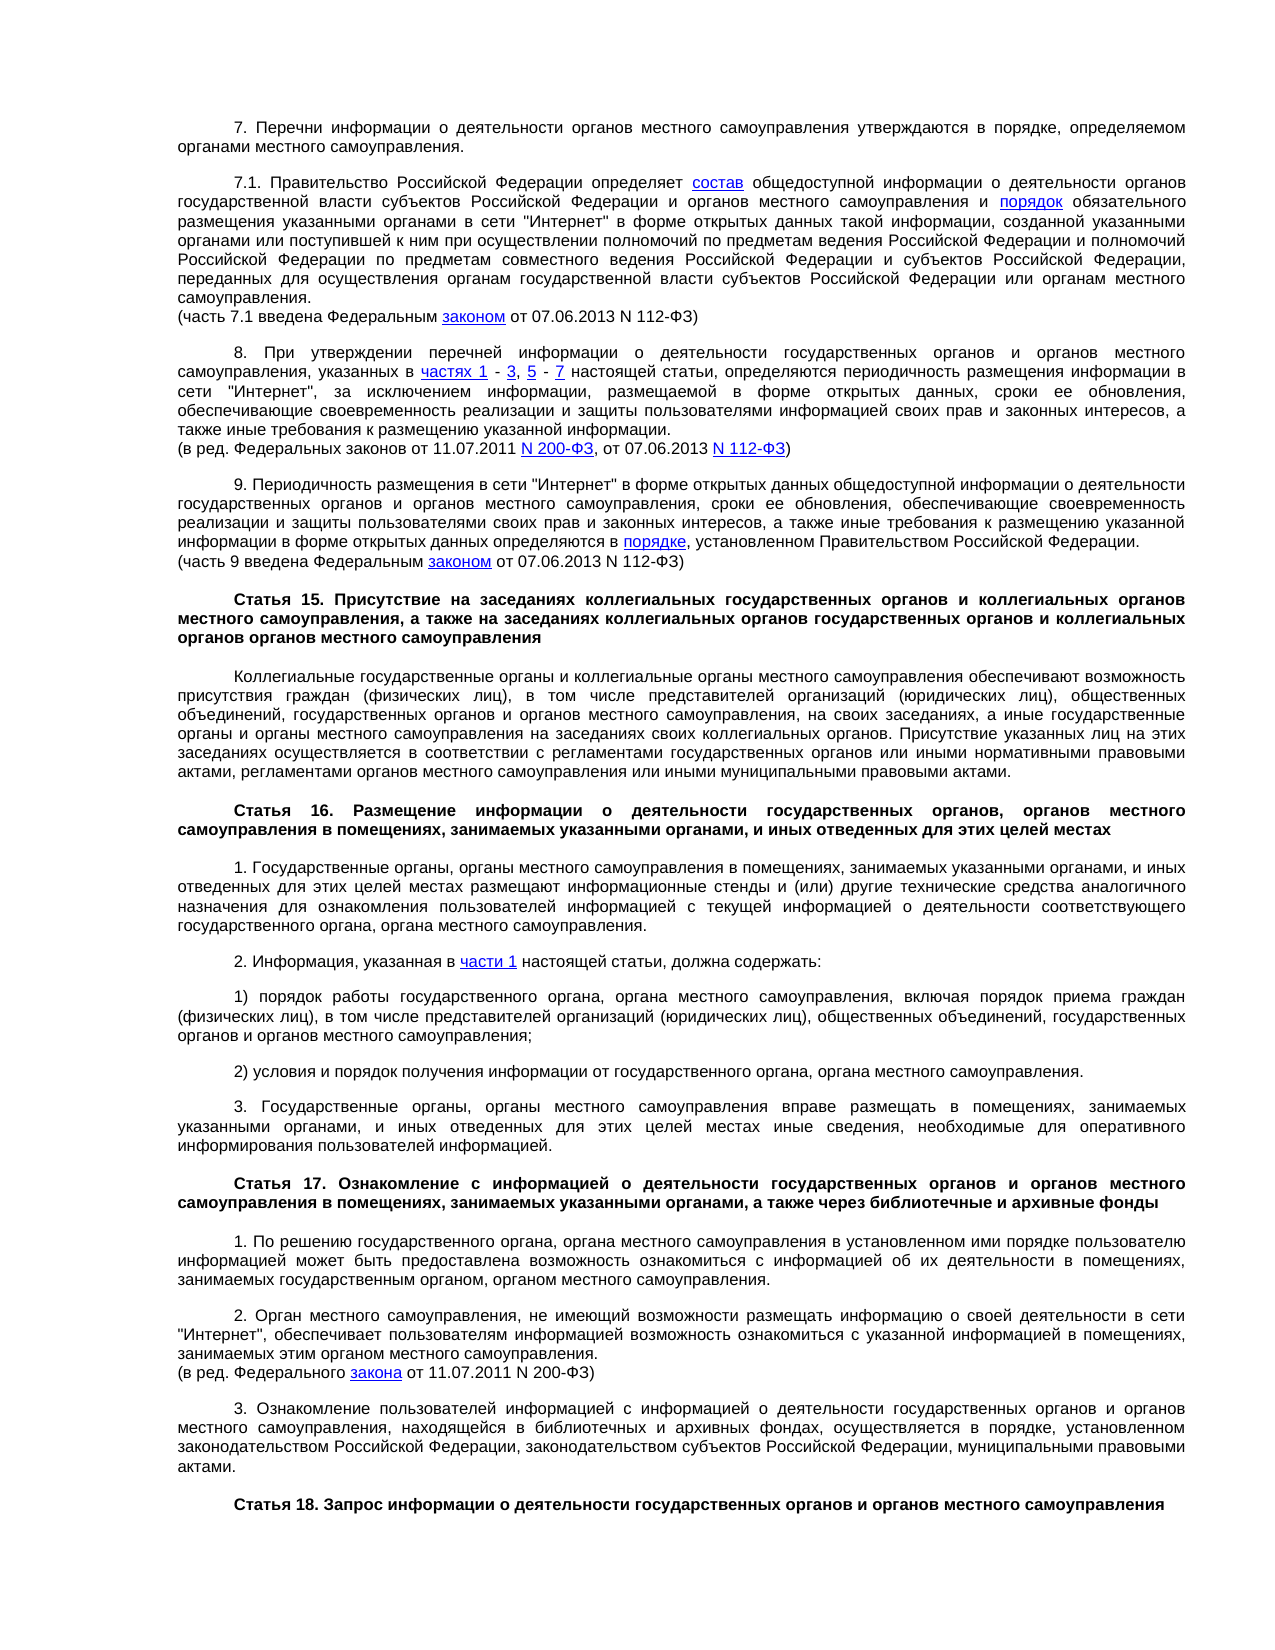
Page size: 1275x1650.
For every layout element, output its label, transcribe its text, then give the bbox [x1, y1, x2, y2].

text (часть 9 введена Федеральным законом от 07.06.2013 N 112-ФЗ) [177, 551, 1186, 571]
text 3. Ознакомление пользователей информацией с информацией о деятельности государственных органов и органов местного самоуправления, находящейся в библиотечных и архивных фондах, осуществляется в порядке, установленном законодательством Российской Федерации, законодательством субъектов Российской Федерации, муниципальными правовыми актами. [177, 1399, 1186, 1476]
text 2) условия и порядок получения информации от государственного органа, органа местного самоуправления. [177, 1061, 1186, 1081]
text 7.1. Правительство Российской Федерации определяет состав общедоступной информации о деятельности органов государственной власти субъектов Российской Федерации и органов местного самоуправления и порядок обязательного размещения указанными органами в сети "Интернет" в форме открытых данных такой информации, созданной указанными органами или поступившей к ним при осуществлении полномочий по предметам ведения Российской Федерации и полномочий Российской Федерации по предметам совместного ведения Российской Федерации и субъектов Российской Федерации, переданных для осуществления органам государственной власти субъектов Российской Федерации или органам местного самоуправления. [177, 173, 1186, 307]
text 3. Государственные органы, органы местного самоуправления вправе размещать в помещениях, занимаемых указанными органами, и иных отведенных для этих целей местах иные сведения, необходимые для оперативного информирования пользователей информацией. [177, 1097, 1186, 1155]
text (в ред. Федеральных законов от 11.07.2011 N 200-ФЗ, от 07.06.2013 N 112-ФЗ) [177, 439, 1186, 458]
text Коллегиальные государственные органы и коллегиальные органы местного самоуправления обеспечивают возможность присутствия граждан (физических лиц), в том числе представителей организаций (юридических лиц), общественных объединений, государственных органов и органов местного самоуправления, на своих заседаниях, а иные государственные органы и органы местного самоуправления на заседаниях своих коллегиальных органов. Присутствие указанных лиц на этих заседаниях осуществляется в соответствии с регламентами государственных органов или иными нормативными правовыми актами, регламентами органов местного самоуправления или иными муниципальными правовыми актами. [177, 666, 1186, 781]
text 2. Орган местного самоуправления, не имеющий возможности размещать информацию о своей деятельности в сети "Интернет", обеспечивает пользователям информацией возможность ознакомиться с указанной информацией в помещениях, занимаемых этим органом местного самоуправления. [177, 1306, 1186, 1363]
text Статья 15. Присутствие на заседаниях коллегиальных государственных органов и коллегиальных органов местного самоуправления, а также на заседаниях коллегиальных органов государственных органов и коллегиальных органов органов местного самоуправления [177, 590, 1186, 647]
text 9. Периодичность размещения в сети "Интернет" в форме открытых данных общедоступной информации о деятельности государственных органов и органов местного самоуправления, сроки ее обновления, обеспечивающие своевременность реализации и защиты пользователями своих прав и законных интересов, а также иные требования к размещению указанной информации в форме открытых данных определяются в порядке, установленном Правительством Российской Федерации. [177, 475, 1186, 551]
text 8. При утверждении перечней информации о деятельности государственных органов и органов местного самоуправления, указанных в частях 1 - 3, 5 - 7 настоящей статьи, определяются периодичность размещения информации в сети "Интернет", за исключением информации, размещаемой в форме открытых данных, сроки ее обновления, обеспечивающие своевременность реализации и защиты пользователями информацией своих прав и законных интересов, а также иные требования к размещению указанной информации. [177, 343, 1186, 439]
text 1) порядок работы государственного органа, органа местного самоуправления, включая порядок приема граждан (физических лиц), в том числе представителей организаций (юридических лиц), общественных объединений, государственных органов и органов местного самоуправления; [177, 987, 1186, 1045]
text Статья 16. Размещение информации о деятельности государственных органов, органов местного самоуправления в помещениях, занимаемых указанными органами, и иных отведенных для этих целей местах [177, 801, 1186, 839]
text Статья 18. Запрос информации о деятельности государственных органов и органов местного самоуправления [177, 1495, 1186, 1514]
text Статья 17. Ознакомление с информацией о деятельности государственных органов и органов местного самоуправления в помещениях, занимаемых указанными органами, а также через библиотечные и архивные фонды [177, 1174, 1186, 1212]
text (в ред. Федерального закона от 11.07.2011 N 200-ФЗ) [177, 1363, 1186, 1382]
text (часть 7.1 введена Федеральным законом от 07.06.2013 N 112-ФЗ) [177, 307, 1186, 326]
text 1. По решению государственного органа, органа местного самоуправления в установленном ими порядке пользователю информацией может быть предоставлена возможность ознакомиться с информацией об их деятельности в помещениях, занимаемых государственным органом, органом местного самоуправления. [177, 1231, 1186, 1289]
text 2. Информация, указанная в части 1 настоящей статьи, должна содержать: [177, 951, 1186, 971]
text 1. Государственные органы, органы местного самоуправления в помещениях, занимаемых указанными органами, и иных отведенных для этих целей местах размещают информационные стенды и (или) другие технические средства аналогичного назначения для ознакомления пользователей информацией с текущей информацией о деятельности соответствующего государственного органа, органа местного самоуправления. [177, 858, 1186, 935]
text 7. Перечни информации о деятельности органов местного самоуправления утверждаются в порядке, определяемом органами местного самоуправления. [177, 118, 1186, 156]
